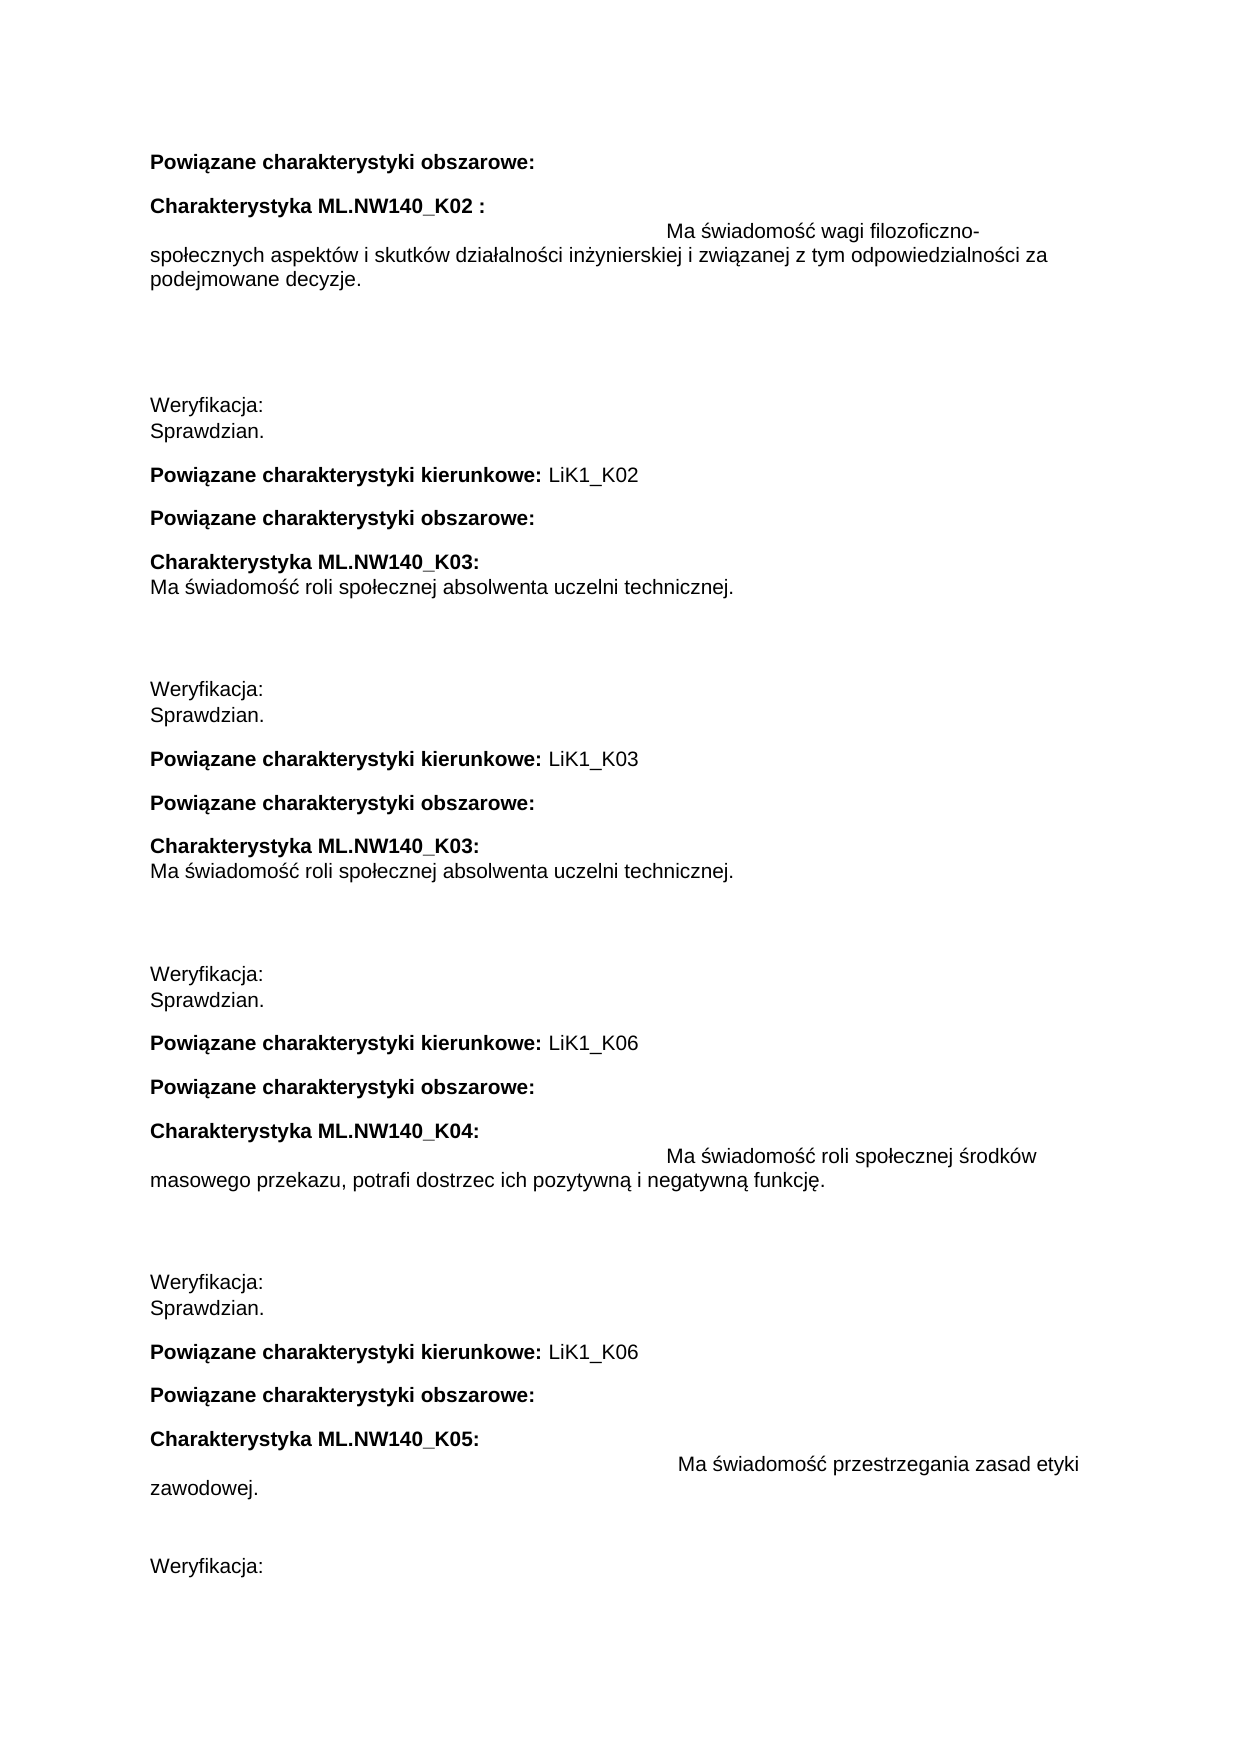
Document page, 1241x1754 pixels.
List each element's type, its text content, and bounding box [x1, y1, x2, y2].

text Sprawdzian. [150, 703, 1090, 727]
text Charakterystyka ML.NW140_K03: [150, 834, 1090, 858]
text Sprawdzian. [150, 1296, 1090, 1320]
text Powiązane charakterystyki kierunkowe: LiK1_K03 [150, 747, 1090, 771]
text Weryfikacja: [150, 1554, 1090, 1578]
text Ma świadomość roli społecznej absolwenta uczelni technicznej. [150, 859, 1090, 955]
text Ma świadomość roli społecznej absolwenta uczelni technicznej. [150, 575, 1090, 671]
text Powiązane charakterystyki obszarowe: [150, 1383, 1090, 1407]
text Weryfikacja: [150, 961, 1090, 985]
text Powiązane charakterystyki kierunkowe: LiK1_K02 [150, 462, 1090, 486]
text Powiązane charakterystyki obszarowe: [150, 791, 1090, 814]
text Ma świadomość wagi filozoficzno-społecznych aspektów i skutków działalności inżynierskiej i związanej z tym odpowiedzialności za podejmowane decyzje. [150, 219, 1090, 386]
text Charakterystyka ML.NW140_K05: [150, 1427, 1090, 1451]
text Powiązane charakterystyki obszarowe: [150, 506, 1090, 530]
text Charakterystyka ML.NW140_K02 : [150, 194, 1090, 218]
text Sprawdzian. [150, 419, 1090, 443]
text Charakterystyka ML.NW140_K04: [150, 1119, 1090, 1143]
text Weryfikacja: [150, 1270, 1090, 1294]
text Powiązane charakterystyki kierunkowe: LiK1_K06 [150, 1031, 1090, 1055]
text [150, 1452, 1090, 1548]
text Weryfikacja: [150, 677, 1090, 701]
text Ma świadomość roli społecznej środków masowego przekazu, potrafi dostrzec ich pozytywną i negatywną funkcję. [150, 1144, 1090, 1263]
text Weryfikacja: [150, 393, 1090, 417]
text Sprawdzian. [150, 987, 1090, 1011]
text Powiązane charakterystyki obszarowe: [150, 1075, 1090, 1099]
text Charakterystyka ML.NW140_K03: [150, 550, 1090, 574]
text Powiązane charakterystyki obszarowe: [150, 150, 1090, 174]
text Powiązane charakterystyki kierunkowe: LiK1_K06 [150, 1339, 1090, 1363]
